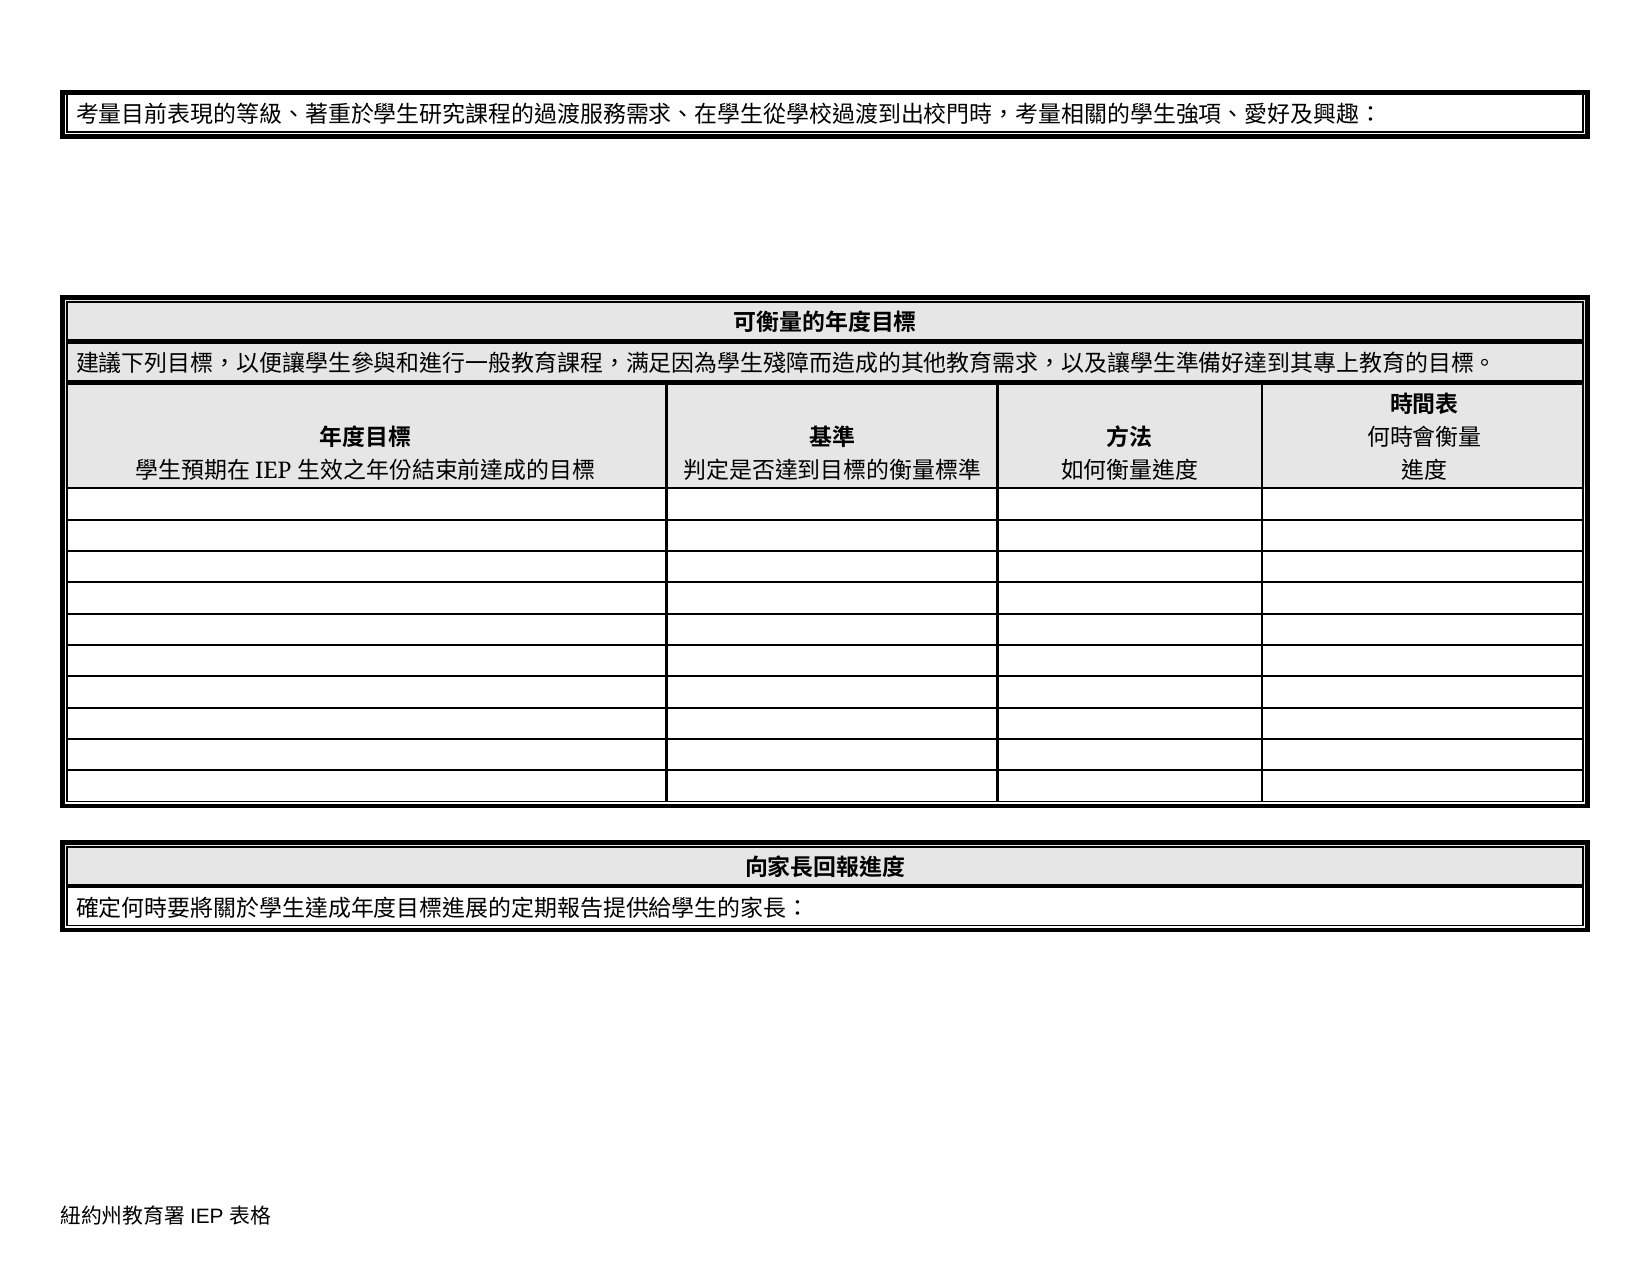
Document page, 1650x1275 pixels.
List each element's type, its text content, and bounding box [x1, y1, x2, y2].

table_cell [999, 740, 1261, 769]
table_cell [999, 646, 1261, 675]
table_cell [668, 646, 996, 675]
table_cell [668, 709, 996, 738]
table_cell [999, 709, 1261, 738]
table_cell 確定何時要將關於學生達成年度目標進展的定期報告提供給學生的家長： [68, 888, 1582, 924]
table_cell [1263, 771, 1582, 801]
table_cell [68, 521, 665, 550]
table_cell [68, 552, 665, 581]
table_cell [1263, 740, 1582, 769]
table_cell [68, 709, 665, 738]
table_cell [68, 583, 665, 612]
table_cell [1263, 646, 1582, 675]
table_cell [668, 615, 996, 644]
table_cell [999, 677, 1261, 707]
table_cell [999, 615, 1261, 644]
table_cell 時間表 何時會衡量 進度 [1263, 385, 1582, 487]
table_cell [999, 552, 1261, 581]
table_cell 建議下列目標，以便讓學生參與和進行一般教育課程，满足因為學生殘障而造成的其他教育需求，以及讓學生準備好達到其專上教育的目標。 [68, 344, 1582, 380]
table_cell [668, 489, 996, 518]
table_cell [1263, 521, 1582, 550]
table_cell [68, 771, 665, 801]
table_cell [668, 521, 996, 550]
table_cell [668, 740, 996, 769]
table_cell [999, 521, 1261, 550]
table_cell [1263, 615, 1582, 644]
table_cell [1263, 552, 1582, 581]
table_header 向家長回報進度 [68, 848, 1582, 884]
table_cell 基準 判定是否達到目標的衡量標準 [668, 385, 996, 487]
table_cell [999, 489, 1261, 518]
table_cell [68, 615, 665, 644]
table_cell [1263, 489, 1582, 518]
table_cell [1263, 677, 1582, 707]
table_cell [68, 489, 665, 518]
table_cell [1263, 583, 1582, 612]
table_cell [999, 771, 1261, 801]
table_cell [1263, 709, 1582, 738]
table_cell [68, 646, 665, 675]
table_cell 方法 如何衡量進度 [999, 385, 1261, 487]
table_cell 年度目標 學生預期在 IEP 生效之年份結束前達成的目標 [68, 385, 665, 487]
table_cell [668, 583, 996, 612]
table_cell [999, 583, 1261, 612]
table_cell [668, 771, 996, 801]
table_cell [68, 95, 1582, 131]
table_cell [668, 552, 996, 581]
table_cell [668, 677, 996, 707]
table_cell [68, 677, 665, 707]
table_cell [68, 740, 665, 769]
table_header 可衡量的年度目標 [68, 303, 1582, 339]
